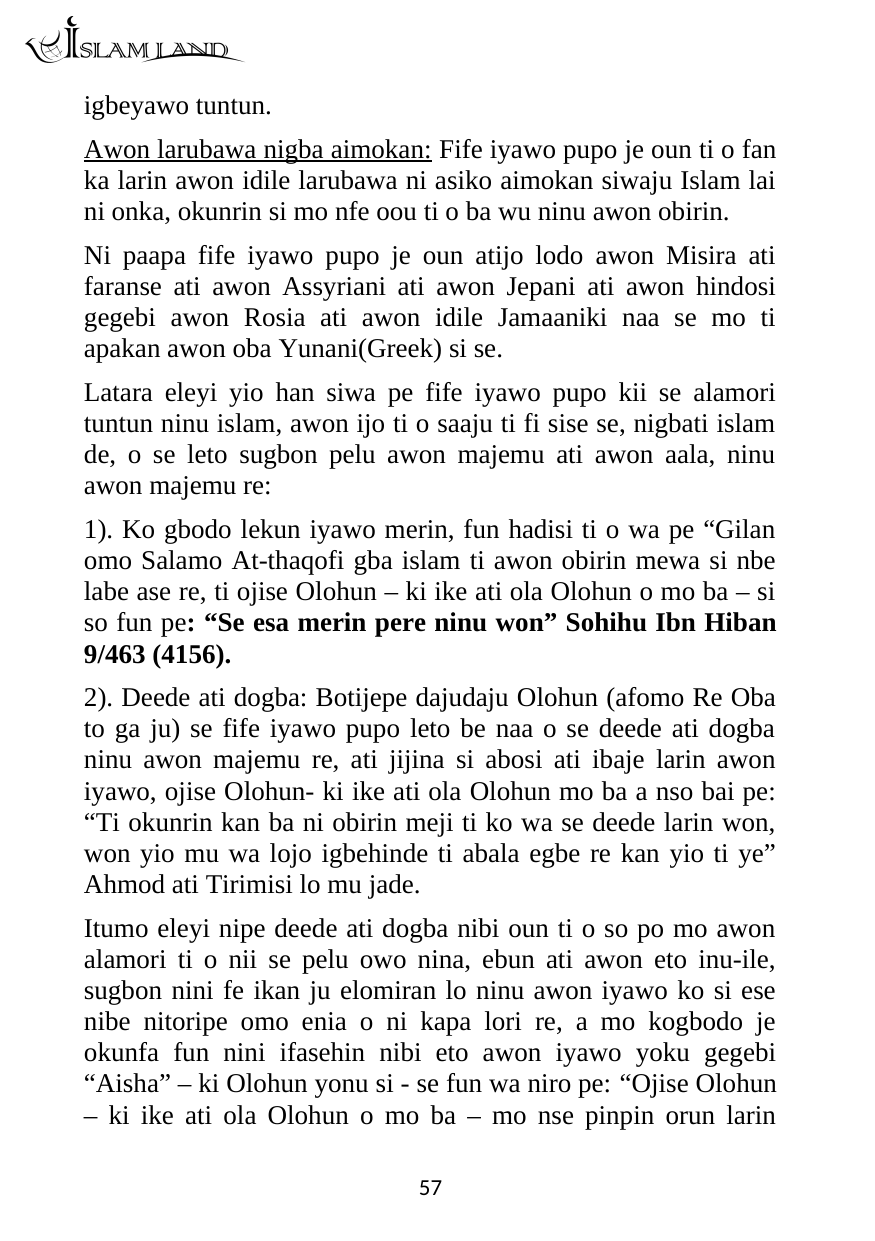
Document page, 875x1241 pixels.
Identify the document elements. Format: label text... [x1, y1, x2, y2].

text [84, 912, 777, 1130]
picture [24, 16, 246, 63]
text Latara eleyi yio han siwa pe fife iyawo pupo kii se alamori tuntun ninu islam, awon ijo ti o saaju ti fi sise se, nigbati islam de, o se leto sugbon pelu awon majemu ati awon aala, ninu awon majemu re: [84, 376, 777, 501]
text 1). Ko gbodo lekun iyawo merin, fun hadisi ti o wa pe “Gilan omo Salamo At-thaqofi gba islam ti awon obirin mewa si nbe labe ase re, ti ojise Olohun – ki ike ati ola Olohun o mo ba – si so fun pe: “Se esa merin pere ninu won” Sohihu Ibn Hiban 9/463 (4156). [84, 513, 777, 669]
text 2). Deede ati dogba: Botijepe dajudaju Olohun (afomo Re Oba to ga ju) se fife iyawo pupo leto be naa o se deede ati dogba ninu awon majemu re, ati jijina si abosi ati ibaje larin awon iyawo, ojise Olohun- ki ike ati ola Olohun mo ba a nso bai pe: “Ti okunrin kan ba ni obirin meji ti ko wa se deede larin won, won yio mu wa lojo igbehinde ti abala egbe re kan yio ti ye” Ahmod ati Tirimisi lo mu jade. [84, 681, 777, 899]
text Awon larubawa nigba aimokan: Fife iyawo pupo je oun ti o fan ka larin awon idile larubawa ni asiko aimokan siwaju Islam lai ni onka, okunrin si mo nfe oou ti o ba wu ninu awon obirin. [84, 133, 777, 226]
text Ni paapa fife iyawo pupo je oun atijo lodo awon Misira ati faranse ati awon Assyriani ati awon Jepani ati awon hindosi gegebi awon Rosia ati awon idile Jamaaniki naa se mo ti apakan awon oba Yunani(Greek) si se. [84, 239, 777, 363]
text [84, 89, 777, 121]
